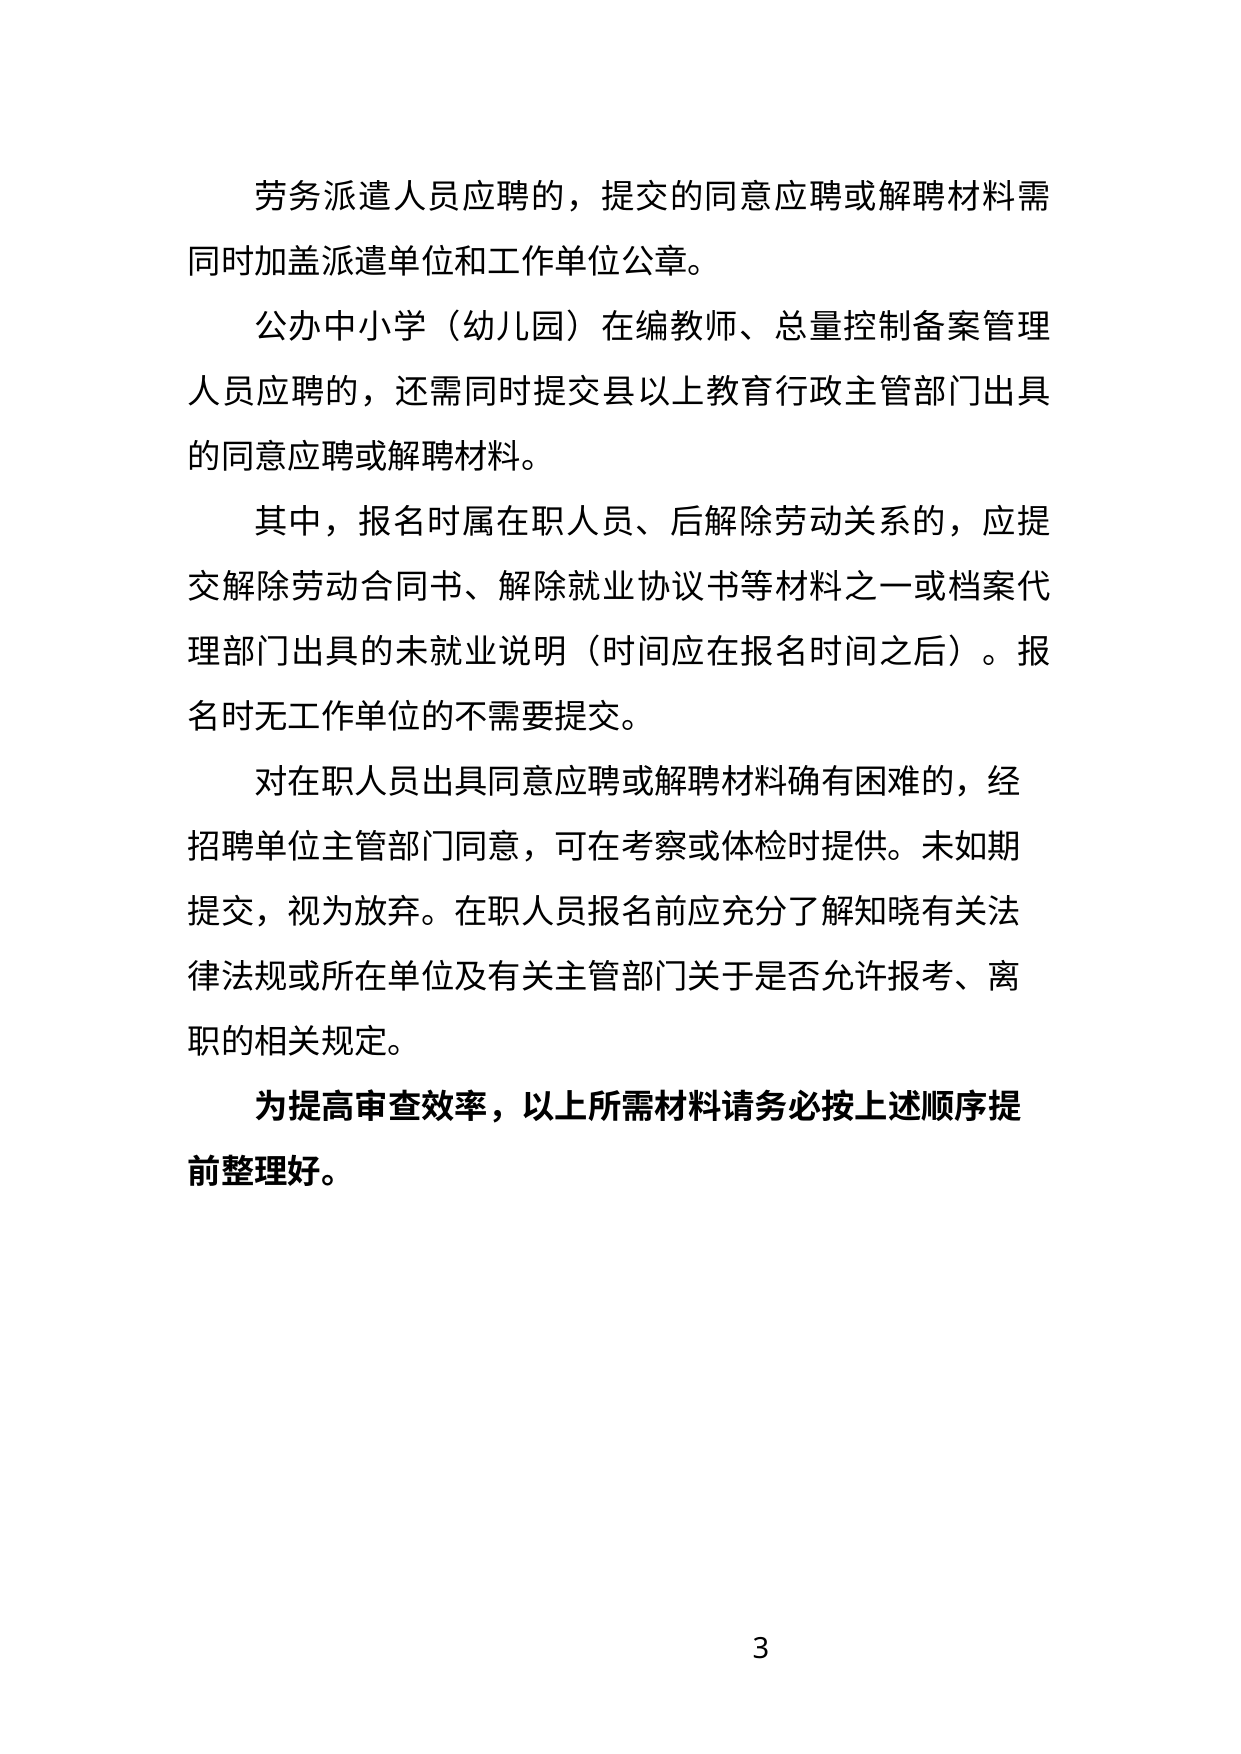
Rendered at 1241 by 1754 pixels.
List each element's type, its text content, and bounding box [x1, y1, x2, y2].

text 公办中小学（幼儿园）在编教师、总量控制备案管理人员应聘的，还需同时提交县以上教育行政主管部门出具的同意应聘或解聘材料。 [187, 292, 1053, 487]
text 其中，报名时属在职人员、后解除劳动关系的，应提交解除劳动合同书、解除就业协议书等材料之一或档案代理部门出具的未就业说明（时间应在报名时间之后）。报名时无工作单位的不需要提交。 [187, 487, 1053, 747]
text 劳务派遣人员应聘的，提交的同意应聘或解聘材料需同时加盖派遣单位和工作单位公章。 [187, 162, 1053, 292]
text 为提高审查效率，以上所需材料请务必按上述顺序提前整理好。 [187, 1072, 1053, 1202]
text 对在职人员出具同意应聘或解聘材料确有困难的，经招聘单位主管部门同意，可在考察或体检时提供。未如期提交，视为放弃。在职人员报名前应充分了解知晓有关法律法规或所在单位及有关主管部门关于是否允许报考、离职的相关规定。 [187, 747, 1053, 1072]
